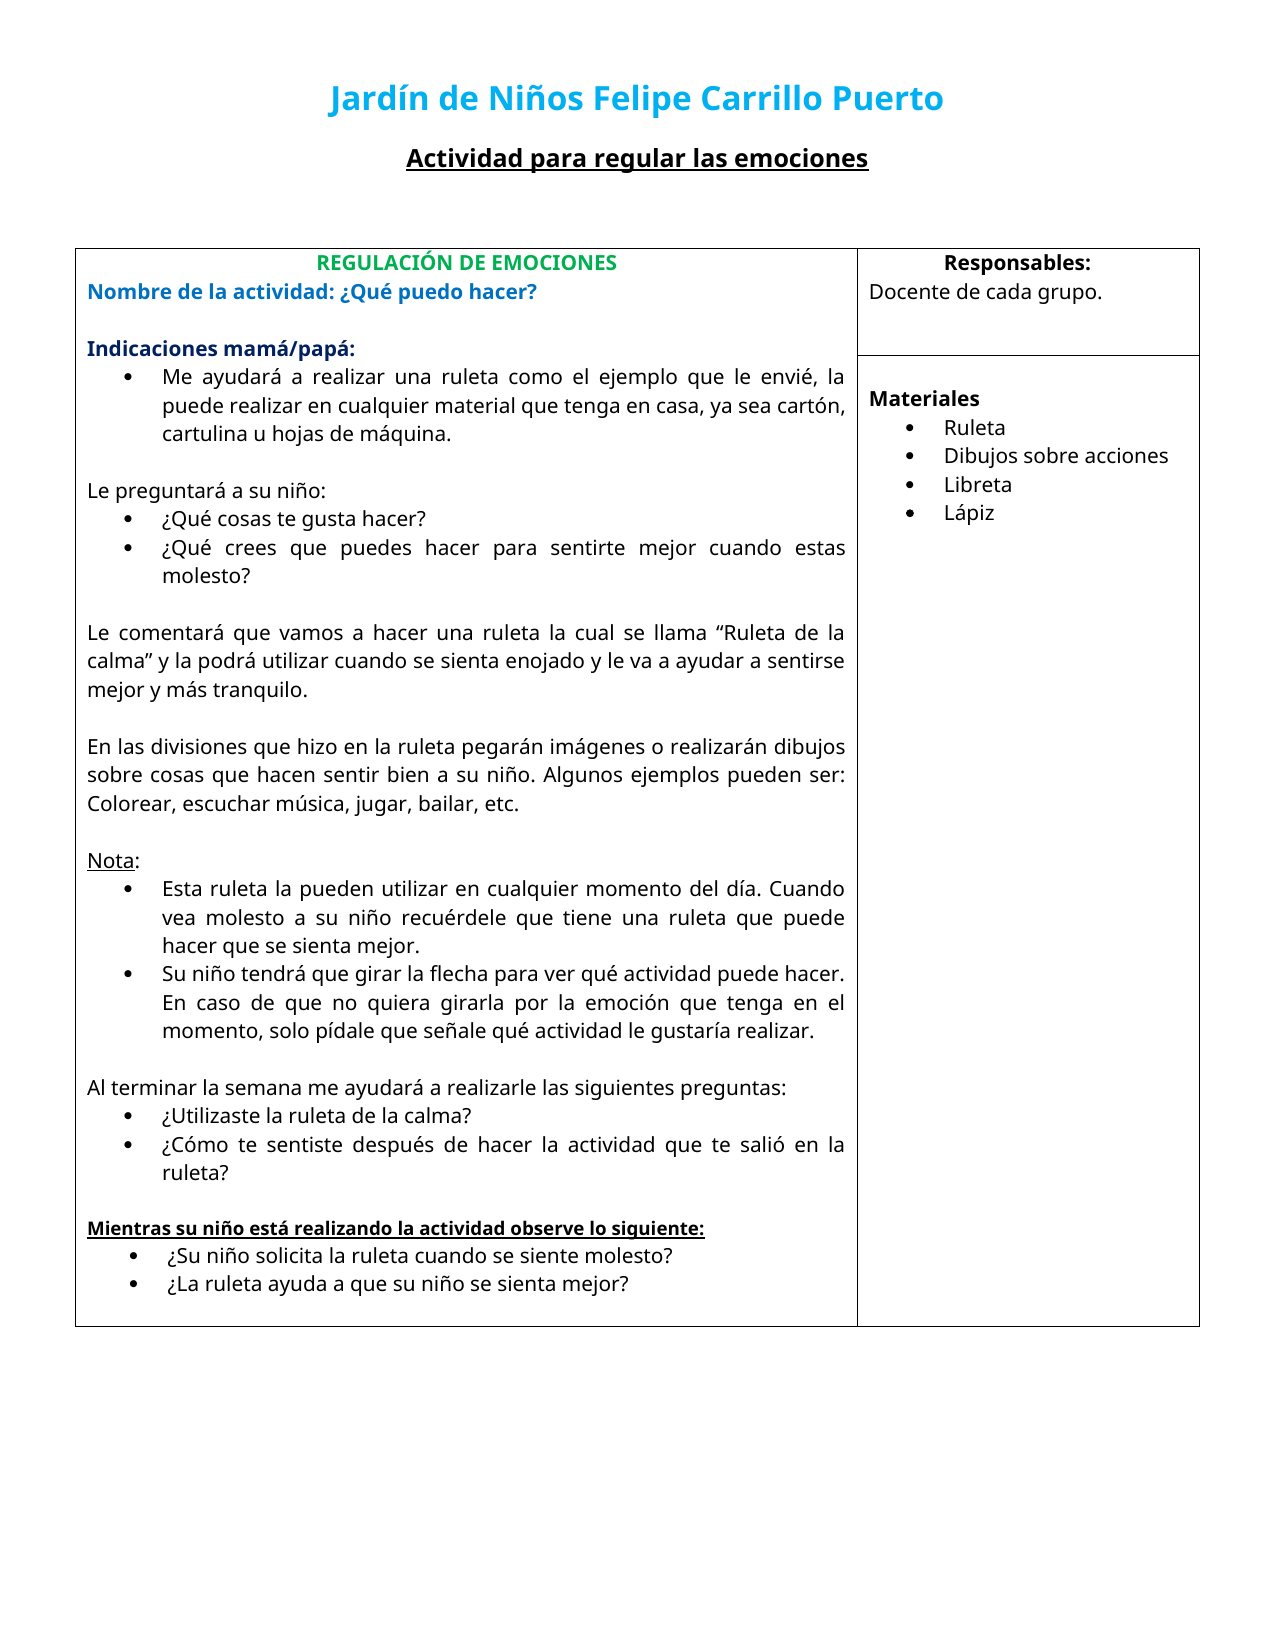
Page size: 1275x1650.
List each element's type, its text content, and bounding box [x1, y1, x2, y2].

text Jardín de Niños Felipe Carrillo Puerto [75, 75, 1200, 120]
text Actividad para regular las emociones [75, 141, 1200, 175]
table_header Responsables: Docente de cada grupo. [858, 249, 1199, 355]
table_header REGULACIÓN DE EMOCIONES Nombre de la actividad: ¿Qué puedo hacer? Indicaciones mamá/papá: Me ayudará a realizar una ruleta como el ejemplo que le envié, la puede realizar en cualquier material que tenga en casa, ya sea cartón, cartulina u hojas de máquina. Le preguntará a su niño: ¿Qué cosas te gusta hacer? ¿Qué crees que puedes hacer para sentirte mejor cuando estas molesto? Le comentará que vamos a hacer una ruleta la cual se llama “Ruleta de la calma” y la podrá utilizar cuando se sienta enojado y le va a ayudar a sentirse mejor y más tranquilo. En las divisiones que hizo en la ruleta pegarán imágenes o realizarán dibujos sobre cosas que hacen sentir bien a su niño. Algunos ejemplos pueden ser: Colorear, escuchar música, jugar, bailar, etc. Nota: Esta ruleta la pueden utilizar en cualquier momento del día. Cuando vea molesto a su niño recuérdele que tiene una ruleta que puede hacer que se sienta mejor. Su niño tendrá que girar la flecha para ver qué actividad puede hacer. En caso de que no quiera girarla por la emoción que tenga en el momento, solo pídale que señale qué actividad le gustaría realizar. Al terminar la semana me ayudará a realizarle las siguientes preguntas: ¿Utilizaste la ruleta de la calma? ¿Cómo te sentiste después de hacer la actividad que te salió en la ruleta? Mientras su niño está realizando la actividad observe lo siguiente: ¿Su niño solicita la ruleta cuando se siente molesto? ¿La ruleta ayuda a que su niño se sienta mejor? [76, 249, 857, 1326]
table_cell Materiales Ruleta Dibujos sobre acciones Libreta Lápiz [858, 356, 1199, 1326]
